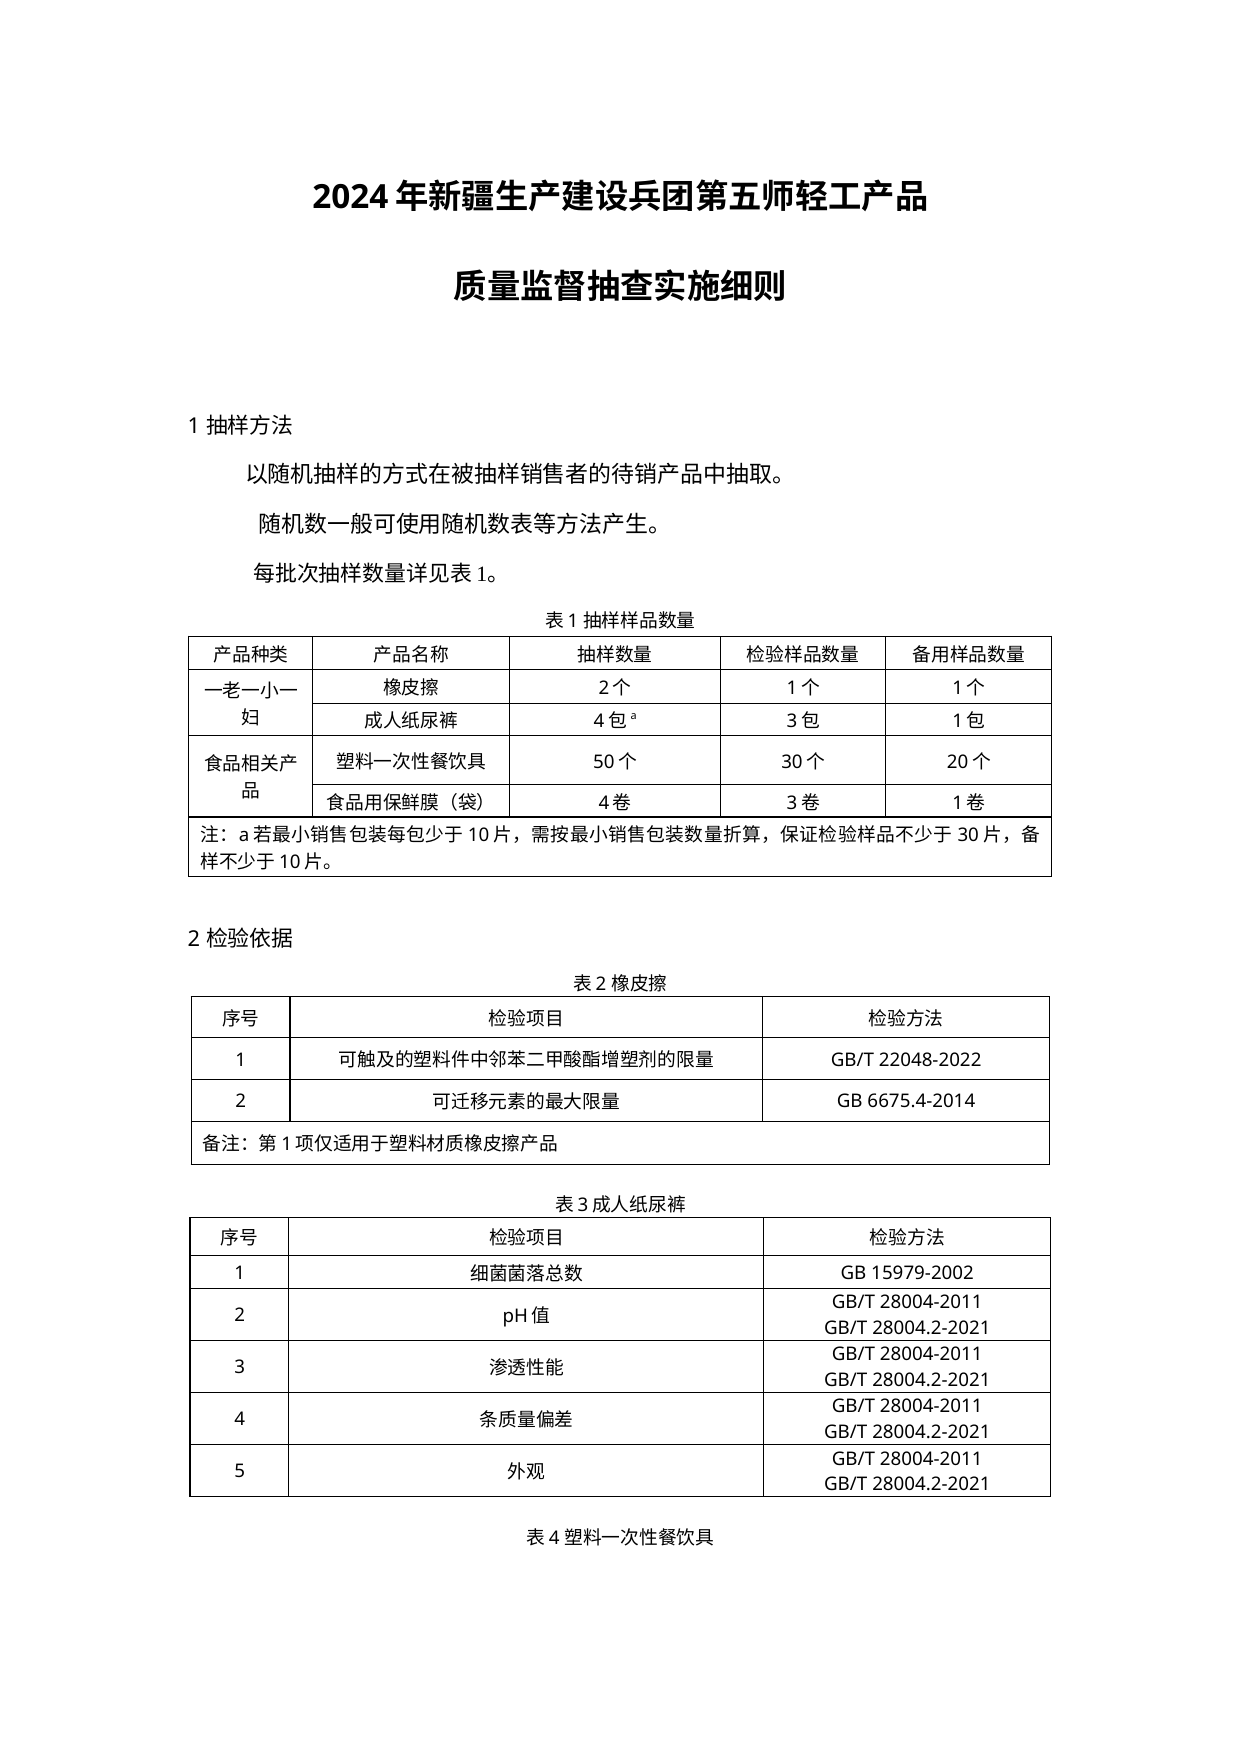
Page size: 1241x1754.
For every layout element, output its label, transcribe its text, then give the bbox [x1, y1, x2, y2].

table_cell pH值 [289, 1289, 763, 1340]
table_header 检验样品数量 [721, 637, 885, 669]
table_cell 3 [191, 1341, 288, 1392]
table_header 检验项目 [289, 1218, 763, 1255]
text 每批次抽样数量详见表1。 [187, 556, 1053, 587]
table_cell 4包a [510, 704, 720, 735]
table_cell 2个 [510, 670, 720, 703]
table_cell 1个 [886, 670, 1051, 703]
table_cell GB/T 22048-2022 [763, 1038, 1049, 1079]
table_header 抽样数量 [510, 637, 720, 669]
table_cell GB 6675.4-2014 [763, 1080, 1049, 1121]
table_cell GB/T 28004-2011 GB/T 28004.2-2021 [764, 1289, 1050, 1340]
table_cell 细菌菌落总数 [289, 1256, 763, 1288]
table_header 检验方法 [764, 1218, 1050, 1255]
text 2024年新疆生产建设兵团第五师轻工产品 [187, 162, 1053, 227]
table_cell 备注：第1项仅适用于塑料材质橡皮擦产品 [192, 1122, 1049, 1163]
table_cell 50个 [510, 736, 720, 784]
table_cell 3卷 [721, 785, 885, 816]
text 2 检验依据 [187, 921, 1053, 953]
table_cell 1卷 [886, 785, 1051, 816]
table_cell GB/T 28004-2011 GB/T 28004.2-2021 [764, 1393, 1050, 1444]
table_cell GB/T 28004-2011 GB/T 28004.2-2021 [764, 1445, 1050, 1496]
table_cell 渗透性能 [289, 1341, 763, 1392]
text 表4 塑料一次性餐饮具 [187, 1522, 1053, 1550]
table_cell 1 [192, 1038, 289, 1079]
table_cell 1个 [721, 670, 885, 703]
table_cell 一老一小一妇 [189, 670, 312, 735]
table_cell 2 [191, 1289, 288, 1340]
table_cell 橡皮擦 [313, 670, 509, 703]
table_header 产品名称 [313, 637, 509, 669]
table_cell 塑料一次性餐饮具 [313, 736, 509, 784]
table_header 序号 [191, 1218, 288, 1255]
table_cell 成人纸尿裤 [313, 704, 509, 735]
table_cell 注：a若最小销售包装每包少于10片，需按最小销售包装数量折算，保证检验样品不少于30片，备样不少于10片。 [189, 818, 1051, 876]
text 表3成人纸尿裤 [187, 1190, 1053, 1217]
table_header 检验项目 [291, 997, 762, 1037]
table_cell 食品用保鲜膜（袋） [313, 785, 509, 816]
text 表1 抽样样品数量 [187, 603, 1053, 636]
table_header 备用样品数量 [886, 637, 1051, 669]
table_cell 20个 [886, 736, 1051, 784]
table_cell 30个 [721, 736, 885, 784]
table_cell 1 [191, 1256, 288, 1288]
table_cell 4 [191, 1393, 288, 1444]
table_header 产品种类 [189, 637, 312, 669]
table_header 序号 [192, 997, 289, 1037]
table_cell 外观 [289, 1445, 763, 1496]
table_cell 2 [192, 1080, 289, 1121]
table_cell 食品相关产品 [189, 736, 312, 816]
table_cell GB/T 28004-2011 GB/T 28004.2-2021 [764, 1341, 1050, 1392]
text 1 抽样方法 [187, 408, 1053, 440]
table_cell 3包 [721, 704, 885, 735]
text 随机数一般可使用随机数表等方法产生。 [187, 506, 1053, 539]
table_cell 5 [191, 1445, 288, 1496]
table_cell 1包 [886, 704, 1051, 735]
table_cell GB 15979-2002 [764, 1256, 1050, 1288]
table_header 检验方法 [763, 997, 1049, 1037]
text 质量监督抽查实施细则 [187, 251, 1053, 316]
table_cell 4卷 [510, 785, 720, 816]
table_cell 可触及的塑料件中邻苯二甲酸酯增塑剂的限量 [291, 1038, 762, 1079]
table_cell 条质量偏差 [289, 1393, 763, 1444]
table_cell 可迁移元素的最大限量 [291, 1080, 762, 1121]
text 表2 橡皮擦 [187, 969, 1053, 996]
text 以随机抽样的方式在被抽样销售者的待销产品中抽取。 [187, 456, 1053, 489]
